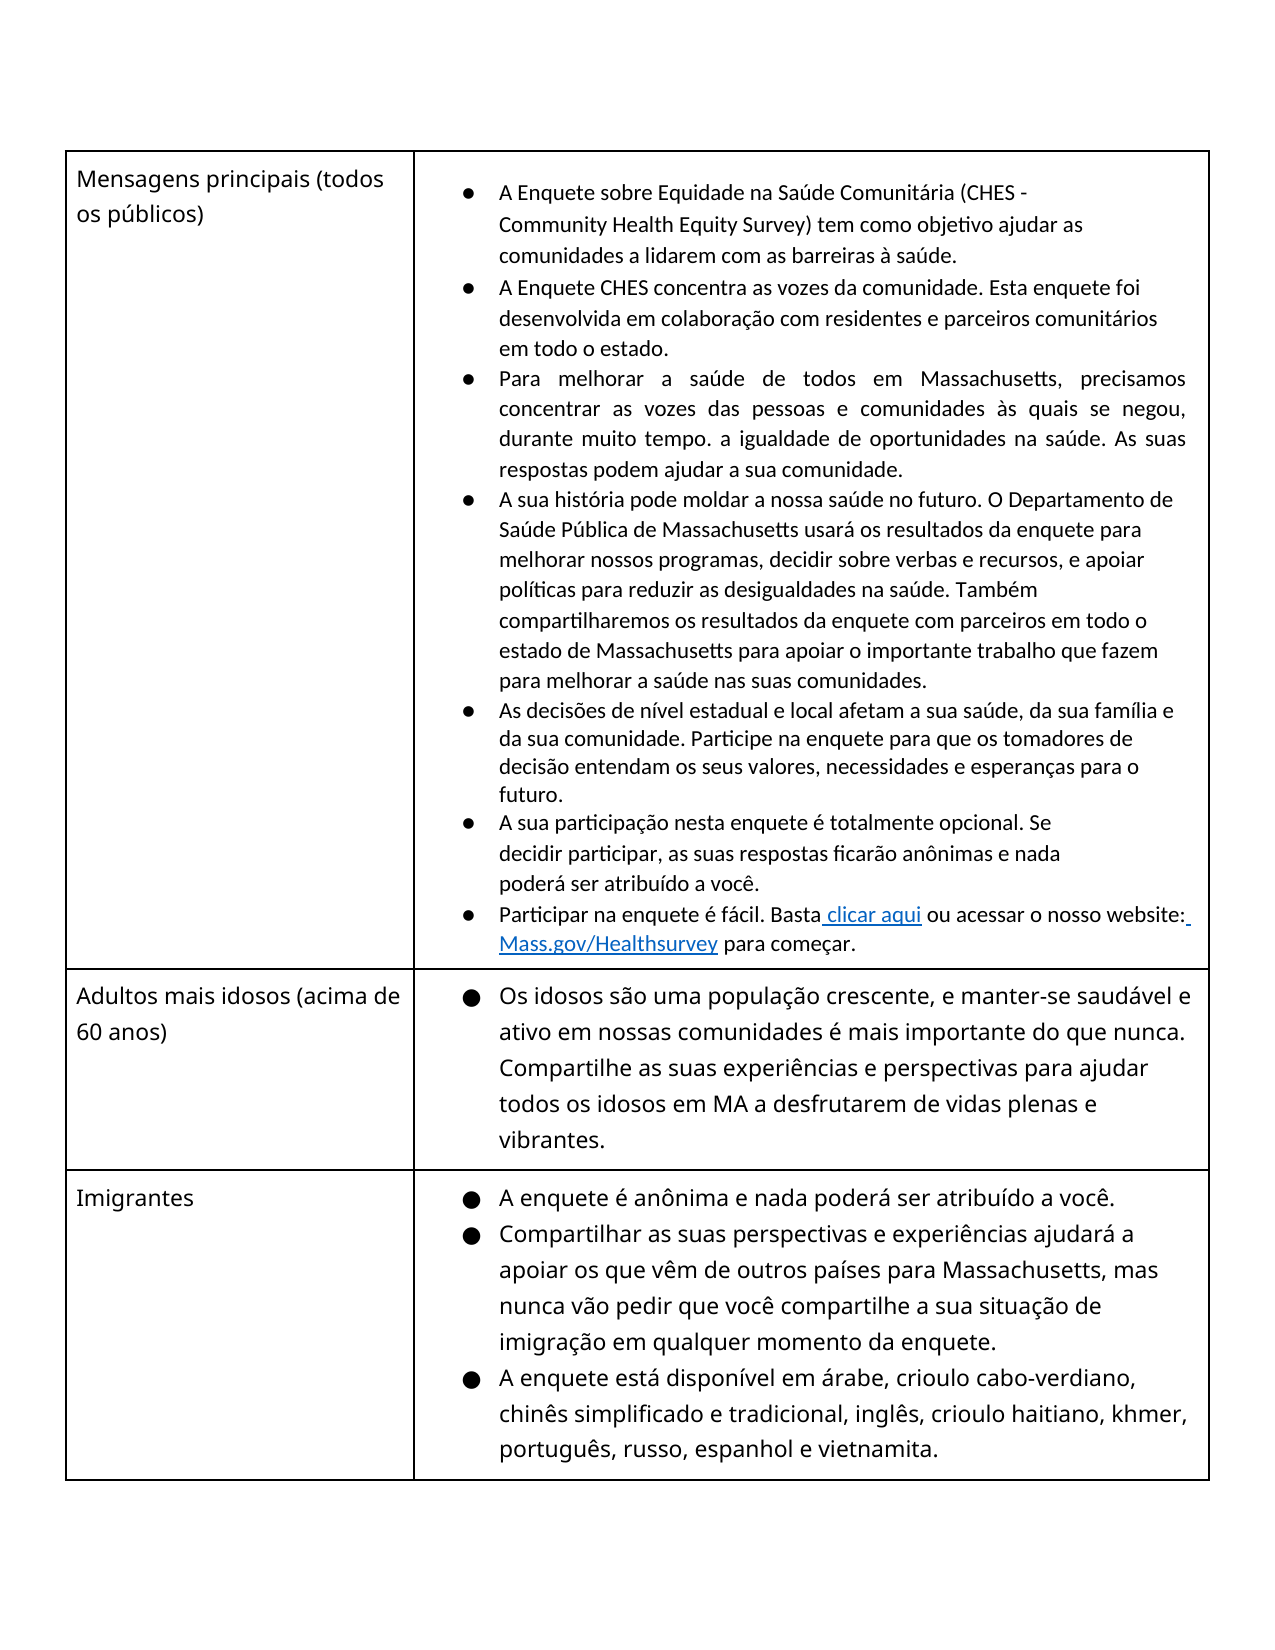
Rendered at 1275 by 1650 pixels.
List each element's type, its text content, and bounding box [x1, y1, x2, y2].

table_cell Adultos mais idosos (acima de 60 anos) [67, 970, 413, 1169]
table_header Mensagens principais (todos os públicos) [67, 152, 413, 968]
table_header A Enquete sobre Equidade na Saúde Comunitária (CHES - Community Health Equity Survey) tem como objetivo ajudar as comunidades a lidarem com as barreiras à saúde. A Enquete CHES concentra as vozes da comunidade. Esta enquete foi desenvolvida em colaboração com residentes e parceiros comunitários em todo o estado. Para melhorar a saúde de todos em Massachusetts, precisamos concentrar as vozes das pessoas e comunidades às quais se negou, durante muito tempo. a igualdade de oportunidades na saúde. As suas respostas podem ajudar a sua comunidade. A sua história pode moldar a nossa saúde no futuro. O Departamento de Saúde Pública de Massachusetts usará os resultados da enquete para melhorar nossos programas, decidir sobre verbas e recursos, e apoiar políticas para reduzir as desigualdades na saúde. Também compartilharemos os resultados da enquete com parceiros em todo o estado de Massachusetts para apoiar o importante trabalho que fazem para melhorar a saúde nas suas comunidades. As decisões de nível estadual e local afetam a sua saúde, da sua família e da sua comunidade. Participe na enquete para que os tomadores de decisão entendam os seus valores, necessidades e esperanças para o futuro. A sua participação nesta enquete é totalmente opcional. Se decidir participar, as suas respostas ficarão anônimas e nada poderá ser atribuído a você. Participar na enquete é fácil. Basta clicar aqui ou acessar o nosso website: Mass.gov/Healthsurvey para começar. [415, 152, 1208, 968]
table_cell A enquete é anônima e nada poderá ser atribuído a você. Compartilhar as suas perspectivas e experiências ajudará a apoiar os que vêm de outros países para Massachusetts, mas nunca vão pedir que você compartilhe a sua situação de imigração em qualquer momento da enquete. A enquete está disponível em árabe, crioulo cabo-verdiano, chinês simplificado e tradicional, inglês, crioulo haitiano, khmer, português, russo, espanhol e vietnamita. [415, 1171, 1208, 1479]
table_cell Os idosos são uma população crescente, e manter-se saudável e ativo em nossas comunidades é mais importante do que nunca. Compartilhe as suas experiências e perspectivas para ajudar todos os idosos em MA a desfrutarem de vidas plenas e vibrantes. [415, 970, 1208, 1169]
table_cell Imigrantes [67, 1171, 413, 1479]
